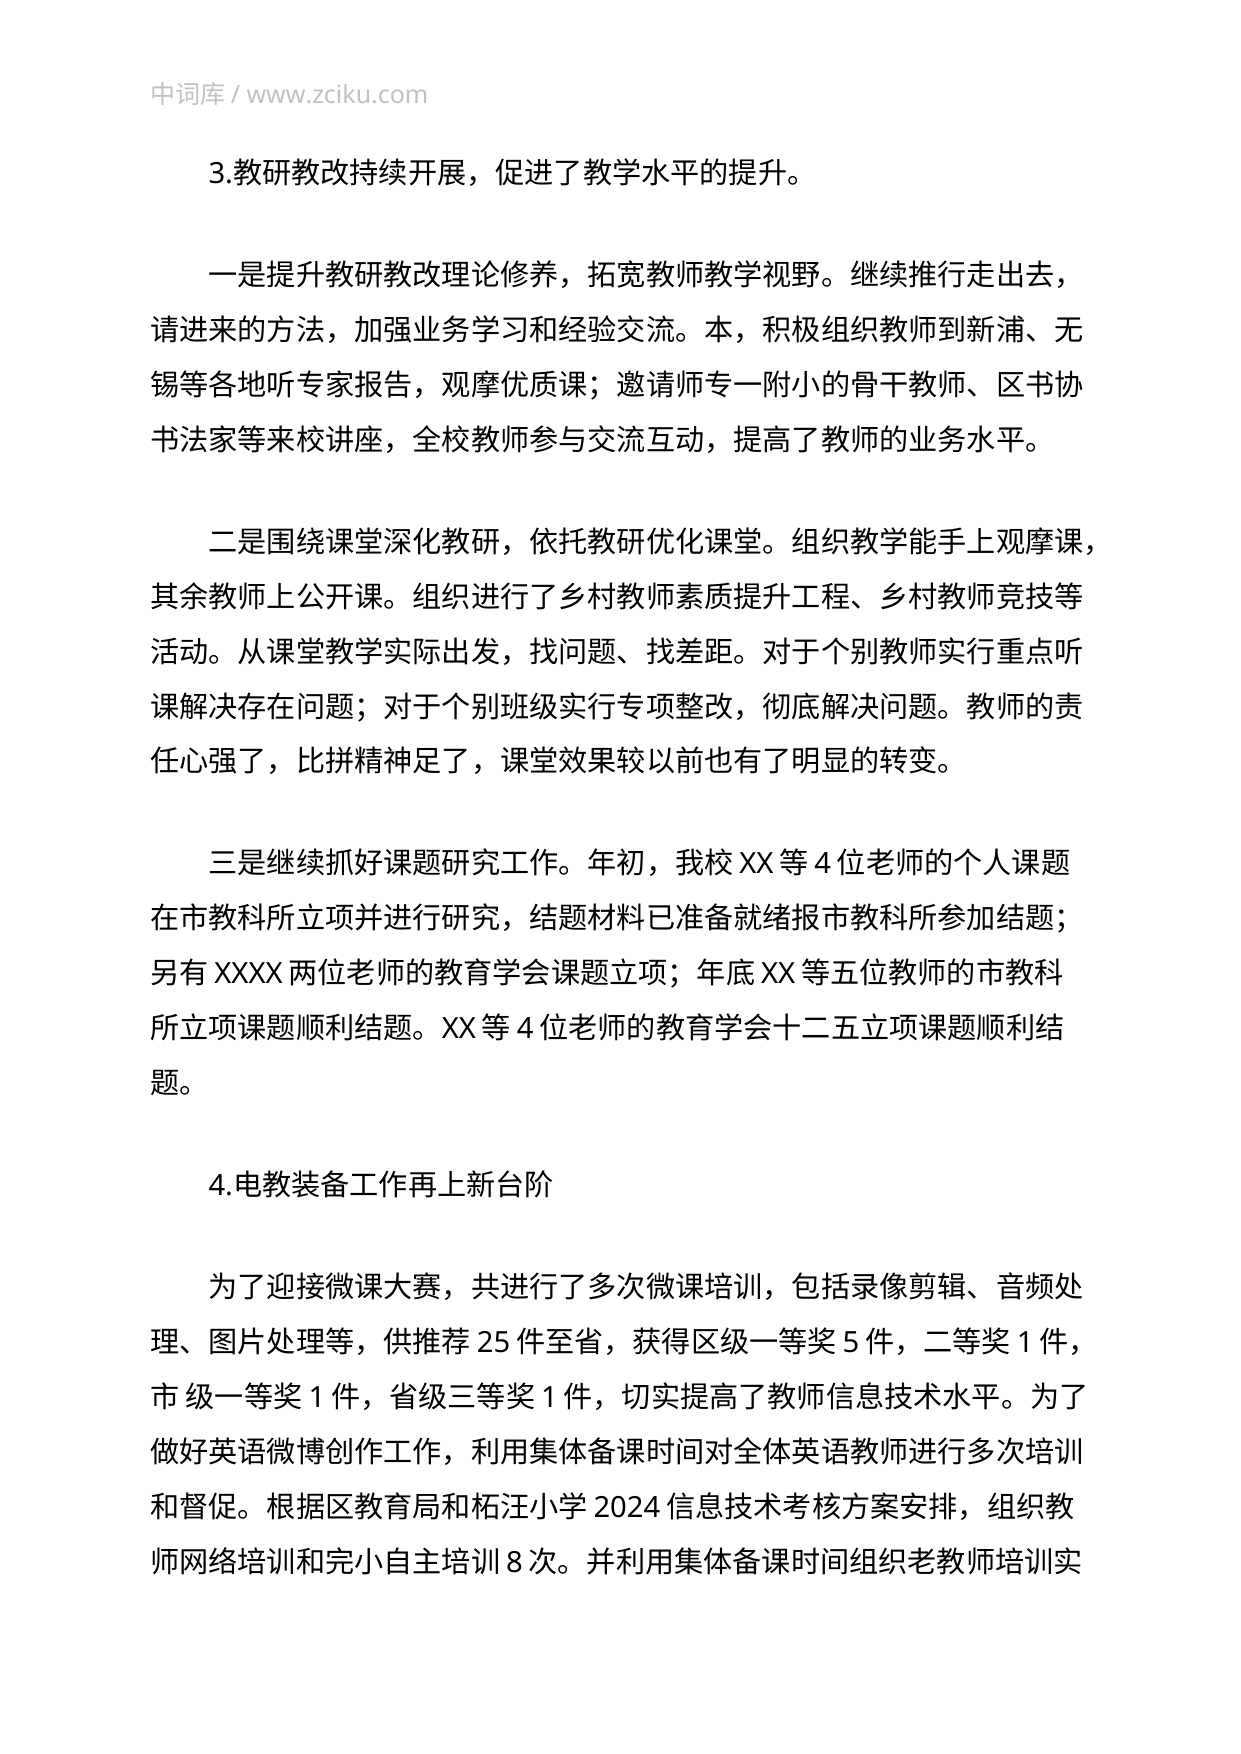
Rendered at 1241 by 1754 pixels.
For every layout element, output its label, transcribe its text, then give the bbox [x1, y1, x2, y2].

text 二是围绕课堂深化教研，依托教研优化课堂。组织教学能手上观摩课，其余教师上公开课。组织进行了乡村教师素质提升工程、乡村教师竞技等活动。从课堂教学实际出发，找问题、找差距。对于个别教师实行重点听课解决存在问题；对于个别班级实行专项整改，彻底解决问题。教师的责任心强了，比拼精神足了，课堂效果较以前也有了明显的转变。 [150, 518, 1090, 780]
text 三是继续抓好课题研究工作。年初，我校XX等4位老师的个人课题在市教科所立项并进行研究，结题材料已准备就绪报市教科所参加结题；另有XXXX两位老师的教育学会课题立项；年底XX等五位教师的市教科所立项课题顺利结题。XX等4位老师的教育学会十二五立项课题顺利结题。 [150, 840, 1090, 1102]
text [150, 1263, 1090, 1581]
text 3.教研教改持续开展，促进了教学水平的提升。 [150, 150, 1090, 192]
text 一是提升教研教改理论修养，拓宽教师教学视野。继续推行走出去，请进来的方法，加强业务学习和经验交流。本，积极组织教师到新浦、无锡等各地听专家报告，观摩优质课；邀请师专一附小的骨干教师、区书协书法家等来校讲座，全校教师参与交流互动，提高了教师的业务水平。 [150, 252, 1090, 459]
text 4.电教装备工作再上新台阶 [150, 1161, 1090, 1204]
